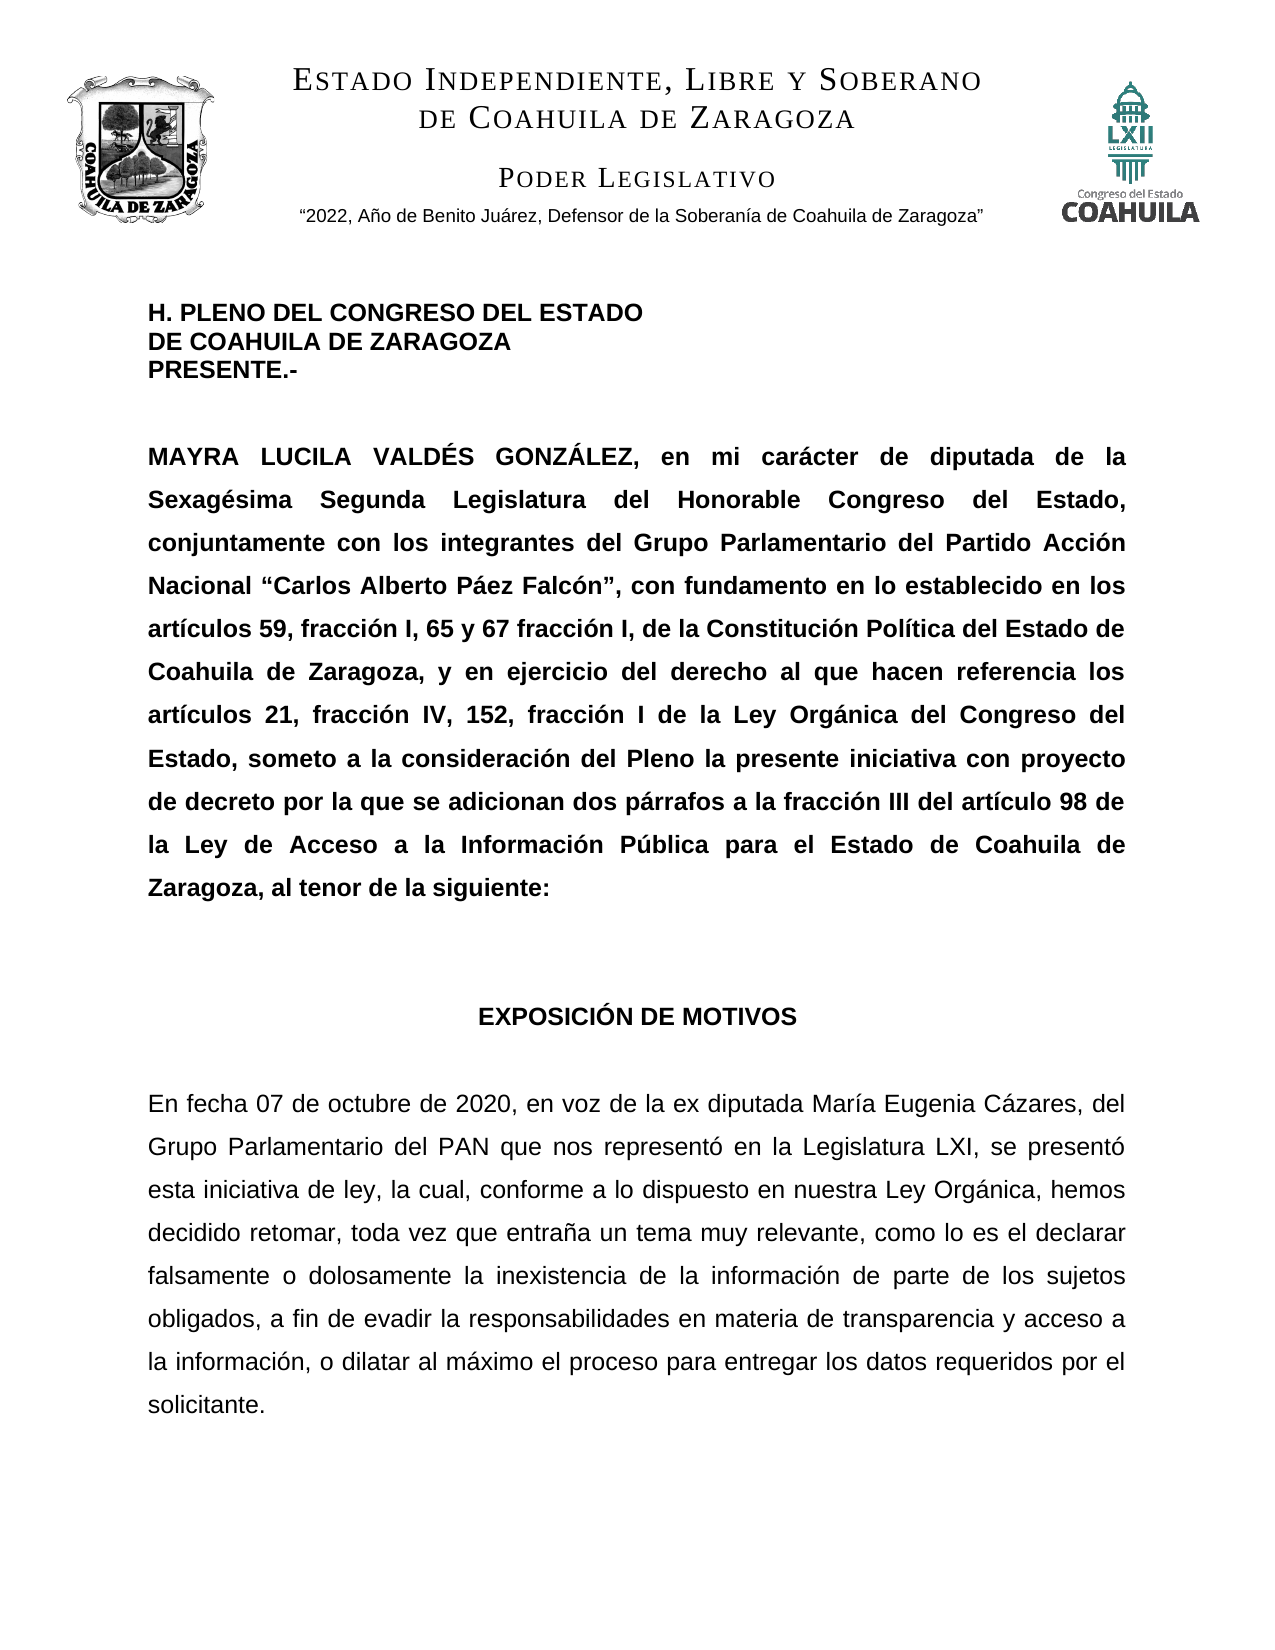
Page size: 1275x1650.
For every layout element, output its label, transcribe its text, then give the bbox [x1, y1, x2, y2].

text H. PLENO DEL CONGRESO DEL ESTADO [148, 298, 1127, 327]
text PRESENTE.- [148, 356, 1127, 384]
text EXPOSICIÓN DE MOTIVOS [148, 1002, 1127, 1031]
text En fecha 07 de octubre de 2020, en voz de la ex diputada María Eugenia Cázares, del Grupo Parlamentario del PAN que nos representó en la Legislatura LXI, se presentó esta iniciativa de ley, la cual, conforme a lo dispuesto en nuestra Ley Orgánica, hemos decidido retomar, toda vez que entraña un tema muy relevante, como lo es el declarar falsamente o dolosamente la inexistencia de la información de parte de los sujetos obligados, a fin de evadir la responsabilidades en materia de transparencia y acceso a la información, o dilatar al máximo el proceso para entregar los datos requeridos por el solicitante. [148, 1089, 1127, 1419]
text MAYRA LUCILA VALDÉS GONZÁLEZ, en mi carácter de diputada de la Sexagésima Segunda Legislatura del Honorable Congreso del Estado, conjuntamente con los integrantes del Grupo Parlamentario del Partido Acción Nacional “Carlos Alberto Páez Falcón”, con fundamento en lo establecido en los artículos 59, fracción I, 65 y 67 fracción I, de la Constitución Política del Estado de Coahuila de Zaragoza, y en ejercicio del derecho al que hacen referencia los artículos 21, fracción IV, 152, fracción I de la Ley Orgánica del Congreso del Estado, someto a la consideración del Pleno la presente iniciativa con proyecto de decreto por la que se adicionan dos párrafos a la fracción III del artículo 98 de la Ley de Acceso a la Información Pública para el Estado de Coahuila de Zaragoza, al tenor de la siguiente: [148, 442, 1127, 902]
picture [66, 76, 215, 223]
picture [1052, 66, 1212, 234]
text DE COAHUILA DE ZARAGOZA [148, 327, 1127, 356]
